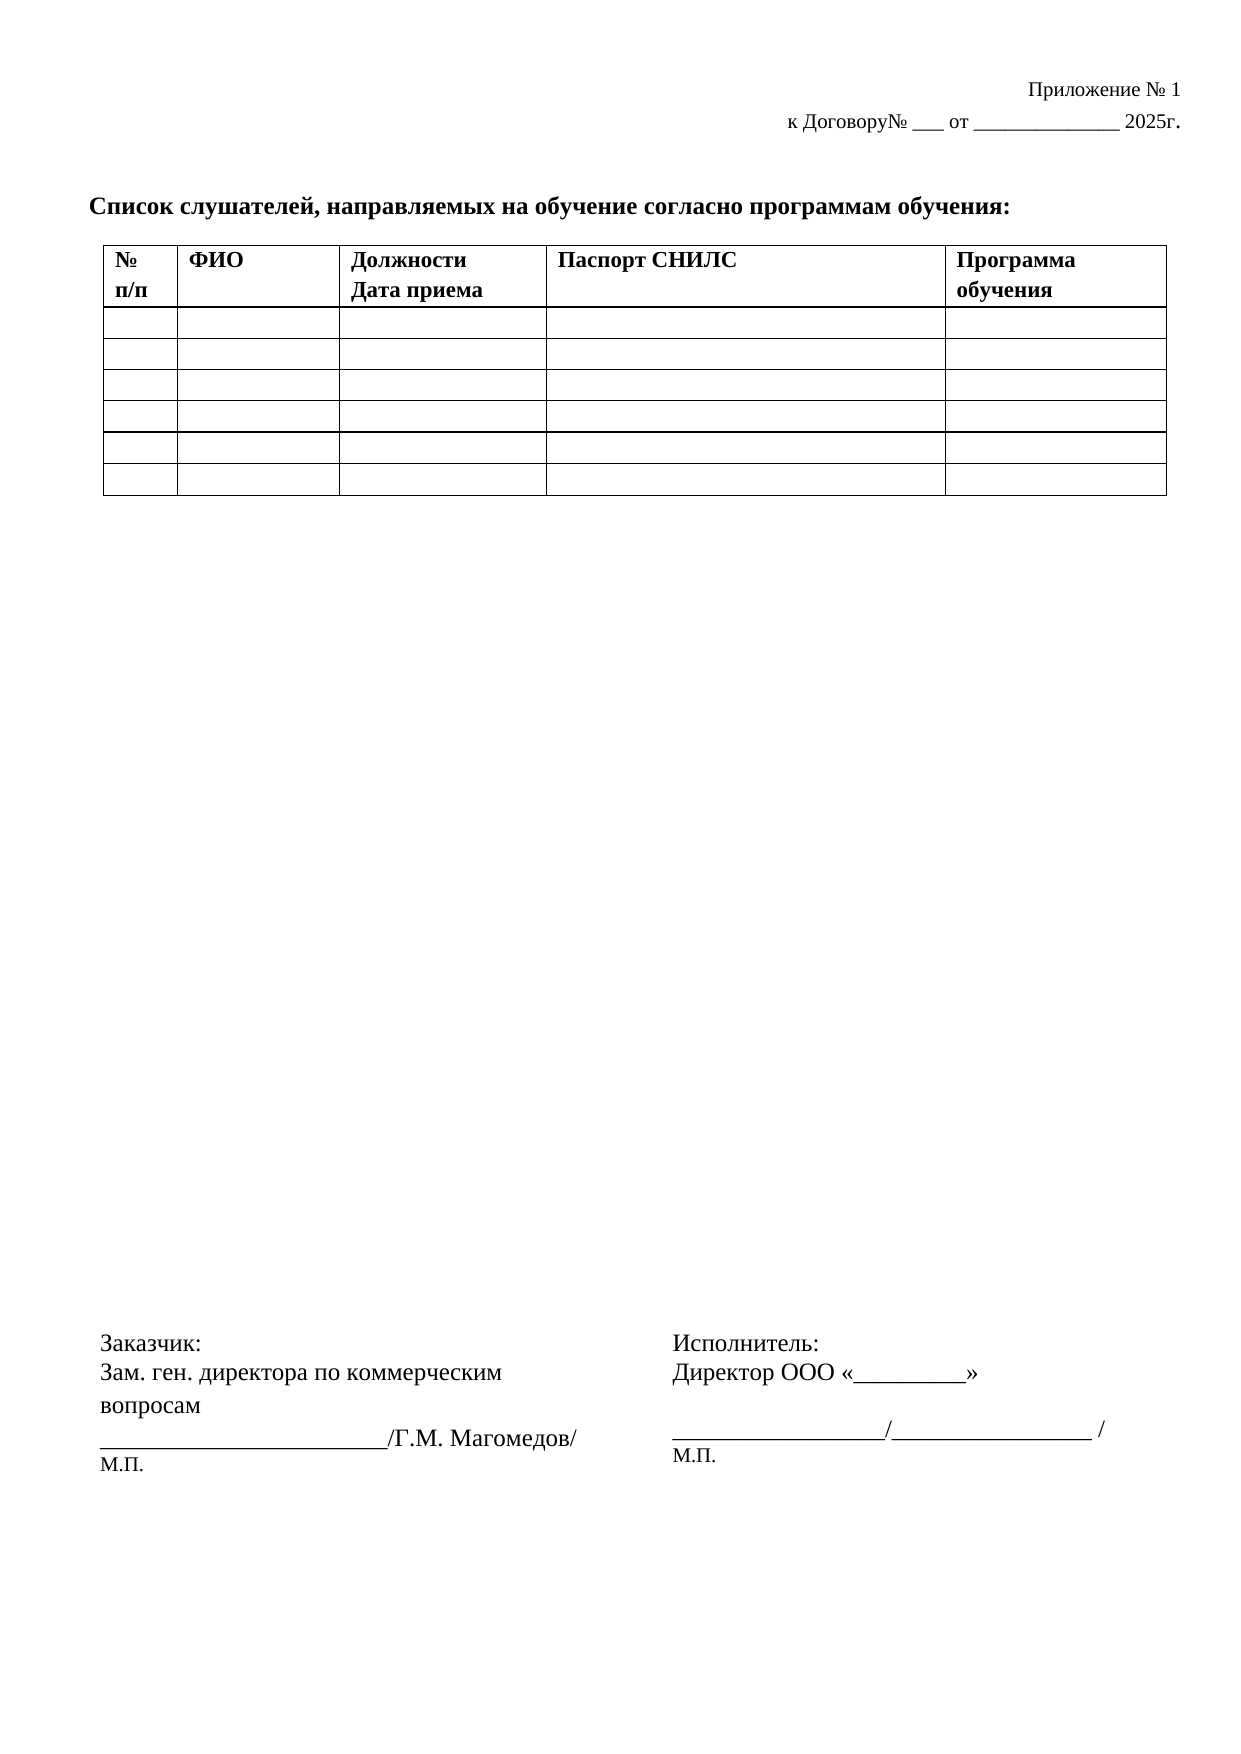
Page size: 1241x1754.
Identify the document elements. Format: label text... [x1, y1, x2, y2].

table_cell [178, 433, 339, 463]
table_header ФИО [178, 246, 339, 306]
table_cell [547, 464, 945, 495]
table_cell [547, 401, 945, 431]
table_cell [340, 464, 546, 495]
table_cell [547, 433, 945, 463]
table_cell [104, 308, 177, 338]
table_cell [946, 308, 1166, 338]
table_cell [178, 401, 339, 431]
table_cell [340, 308, 546, 338]
table_cell [946, 464, 1166, 495]
table_cell [340, 433, 546, 463]
table_header Исполнитель: Директор ООО «_________» _________________/________________ / М.П. [661, 1300, 1119, 1476]
table_cell [946, 370, 1166, 400]
table_cell [104, 339, 177, 369]
text к Договору№ ___ от ______________ 2025г. [89, 105, 1181, 134]
text Приложение № 1 [89, 77, 1181, 101]
table_cell [946, 339, 1166, 369]
table_cell [104, 464, 177, 495]
table_cell [547, 370, 945, 400]
table_cell [340, 370, 546, 400]
table_header № п/п [104, 246, 177, 306]
table_cell [340, 401, 546, 431]
table_header Заказчик: Зам. ген. директора по коммерческим вопросам _______________________/Г.М. Магомедов/ М.П. [89, 1300, 661, 1476]
table_cell [340, 339, 546, 369]
table_cell [104, 370, 177, 400]
table_cell [547, 308, 945, 338]
table_header Паспорт СНИЛС [547, 246, 945, 306]
table_cell [547, 339, 945, 369]
table_cell [946, 401, 1166, 431]
table_cell [178, 464, 339, 495]
table_cell [178, 308, 339, 338]
table_cell [104, 433, 177, 463]
table_cell [104, 401, 177, 431]
table_cell [946, 433, 1166, 463]
table_cell [178, 339, 339, 369]
table_header Программа обучения [946, 246, 1166, 306]
table_header Должности Дата приема [340, 246, 546, 306]
table_cell [178, 370, 339, 400]
text Список слушателей, направляемых на обучение согласно программам обучения: [89, 191, 1181, 220]
